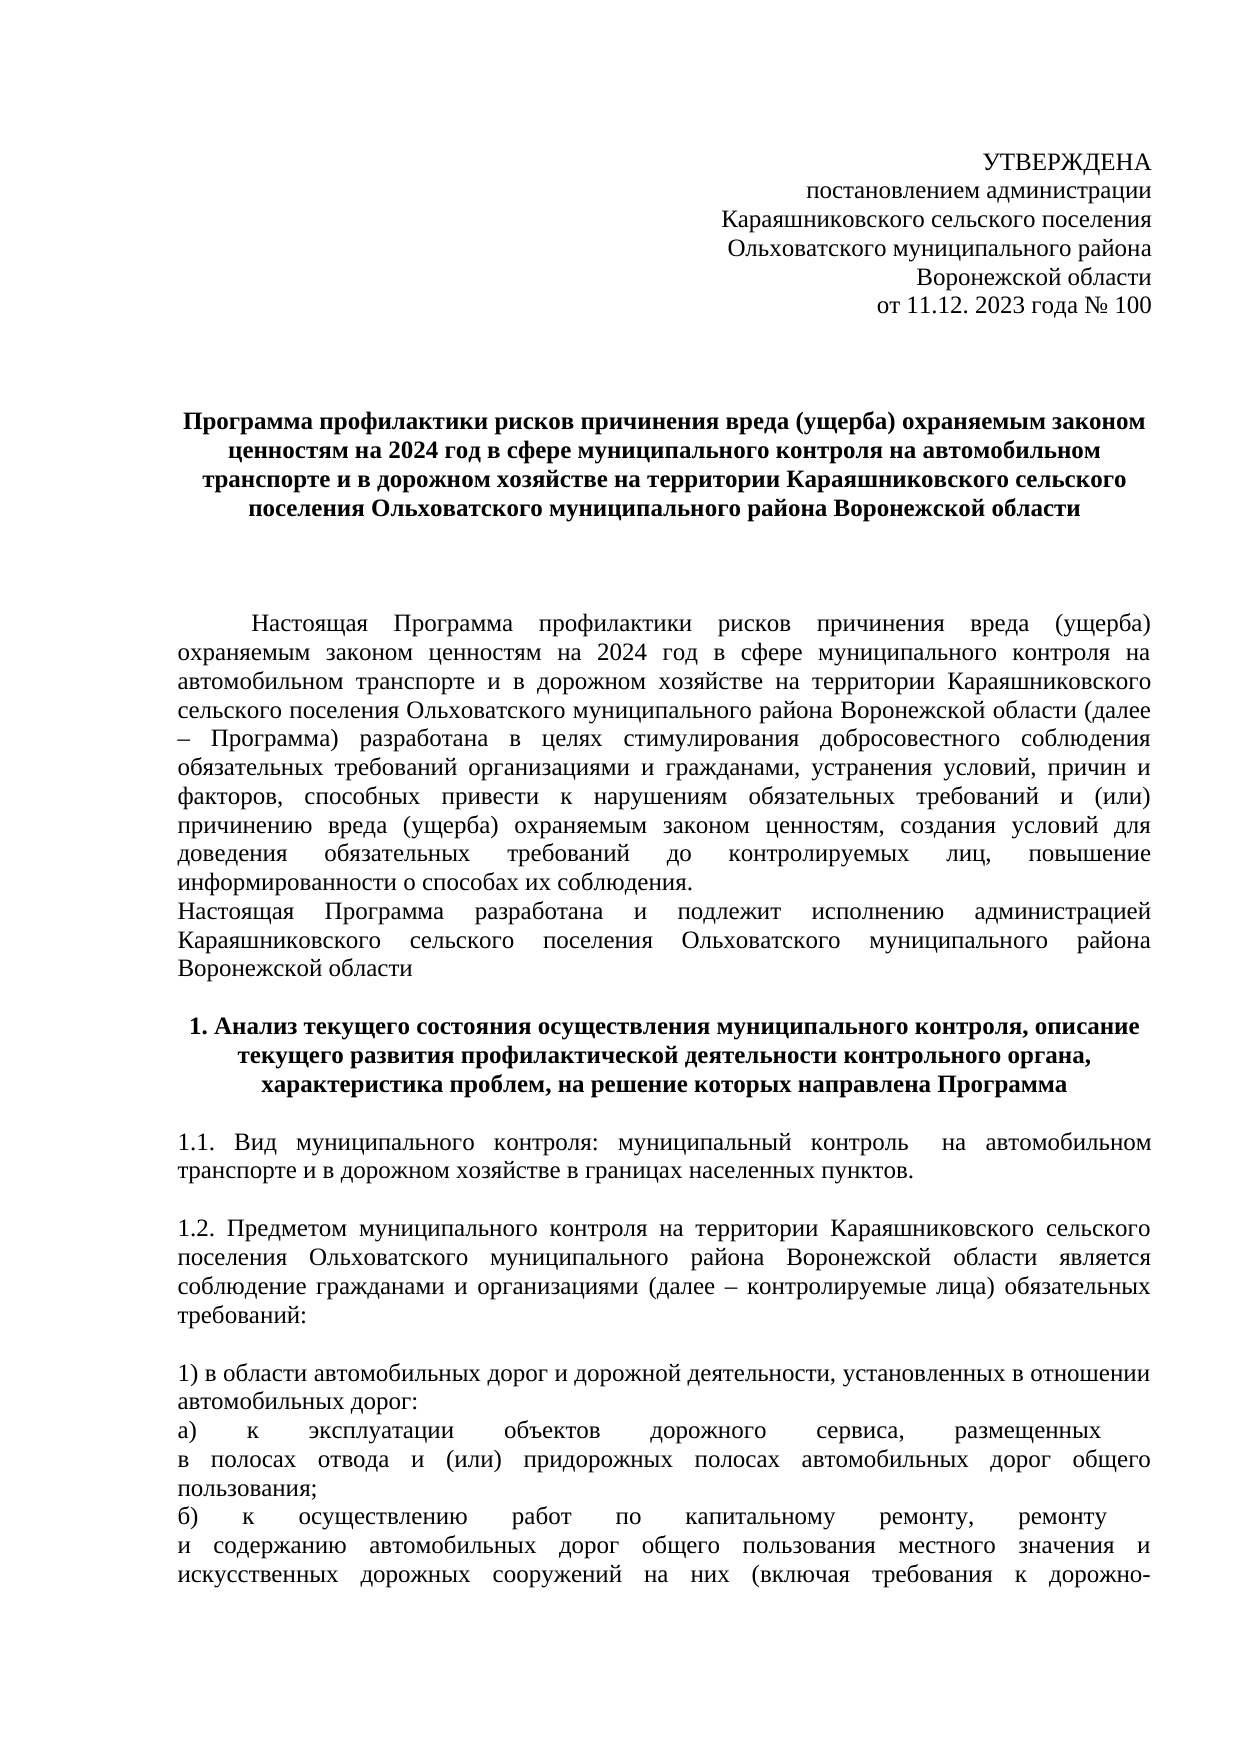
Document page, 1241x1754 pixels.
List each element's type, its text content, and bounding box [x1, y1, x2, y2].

text Караяшниковского сельского поселения [177, 204, 1152, 233]
text Настоящая Программа профилактики рисков причинения вреда (ущерба) охраняемым законом ценностям на 2024 год в сфере муниципального контроля на автомобильном транспорте и в дорожном хозяйстве на территории Караяшниковского сельского поселения Ольховатского муниципального района Воронежской области (далее – Программа) разработана в целях стимулирования добросовестного соблюдения обязательных требований организациями и гражданами, устранения условий, причин и факторов, способных привести к нарушениям обязательных требований и (или) причинению вреда (ущерба) охраняемым законом ценностям, создания условий для доведения обязательных требований до контролируемых лиц, повышение информированности о способах их соблюдения. [177, 608, 1152, 896]
text Настоящая Программа разработана и подлежит исполнению администрацией Караяшниковского сельского поселения Ольховатского муниципального района Воронежской области [177, 896, 1152, 982]
text Воронежской области [177, 262, 1152, 291]
text Ольховатского муниципального района [177, 233, 1152, 262]
text от 11.12. 2023 года № 100 [177, 291, 1152, 319]
text а) к эксплуатации объектов дорожного сервиса, размещенных в полосах отвода и (или) придорожных полосах автомобильных дорог общего пользования; [177, 1415, 1152, 1501]
text 1) в области автомобильных дорог и дорожной деятельности, установленных в отношении автомобильных дорог: [177, 1358, 1152, 1415]
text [177, 1501, 1152, 1588]
text Программа профилактики рисков причинения вреда (ущерба) охраняемым законом ценностям на 2024 год в сфере муниципального контроля на автомобильном транспорте и в дорожном хозяйстве на территории Караяшниковского сельского поселения Ольховатского муниципального района Воронежской области [177, 406, 1152, 521]
text 1. Анализ текущего состояния осуществления муниципального контроля, описание текущего развития профилактической деятельности контрольного органа, характеристика проблем, на решение которых направлена Программа [177, 1011, 1152, 1098]
text 1.2. Предметом муниципального контроля на территории Караяшниковского сельского поселения Ольховатского муниципального района Воронежской области является соблюдение гражданами и организациями (далее – контролируемые лица) обязательных требований: [177, 1213, 1152, 1328]
text УТВЕРЖДЕНА [177, 147, 1152, 176]
text 1.1. Вид муниципального контроля: муниципальный контроль на автомобильном транспорте и в дорожном хозяйстве в границах населенных пунктов. [177, 1127, 1152, 1184]
text постановлением администрации [177, 176, 1152, 204]
